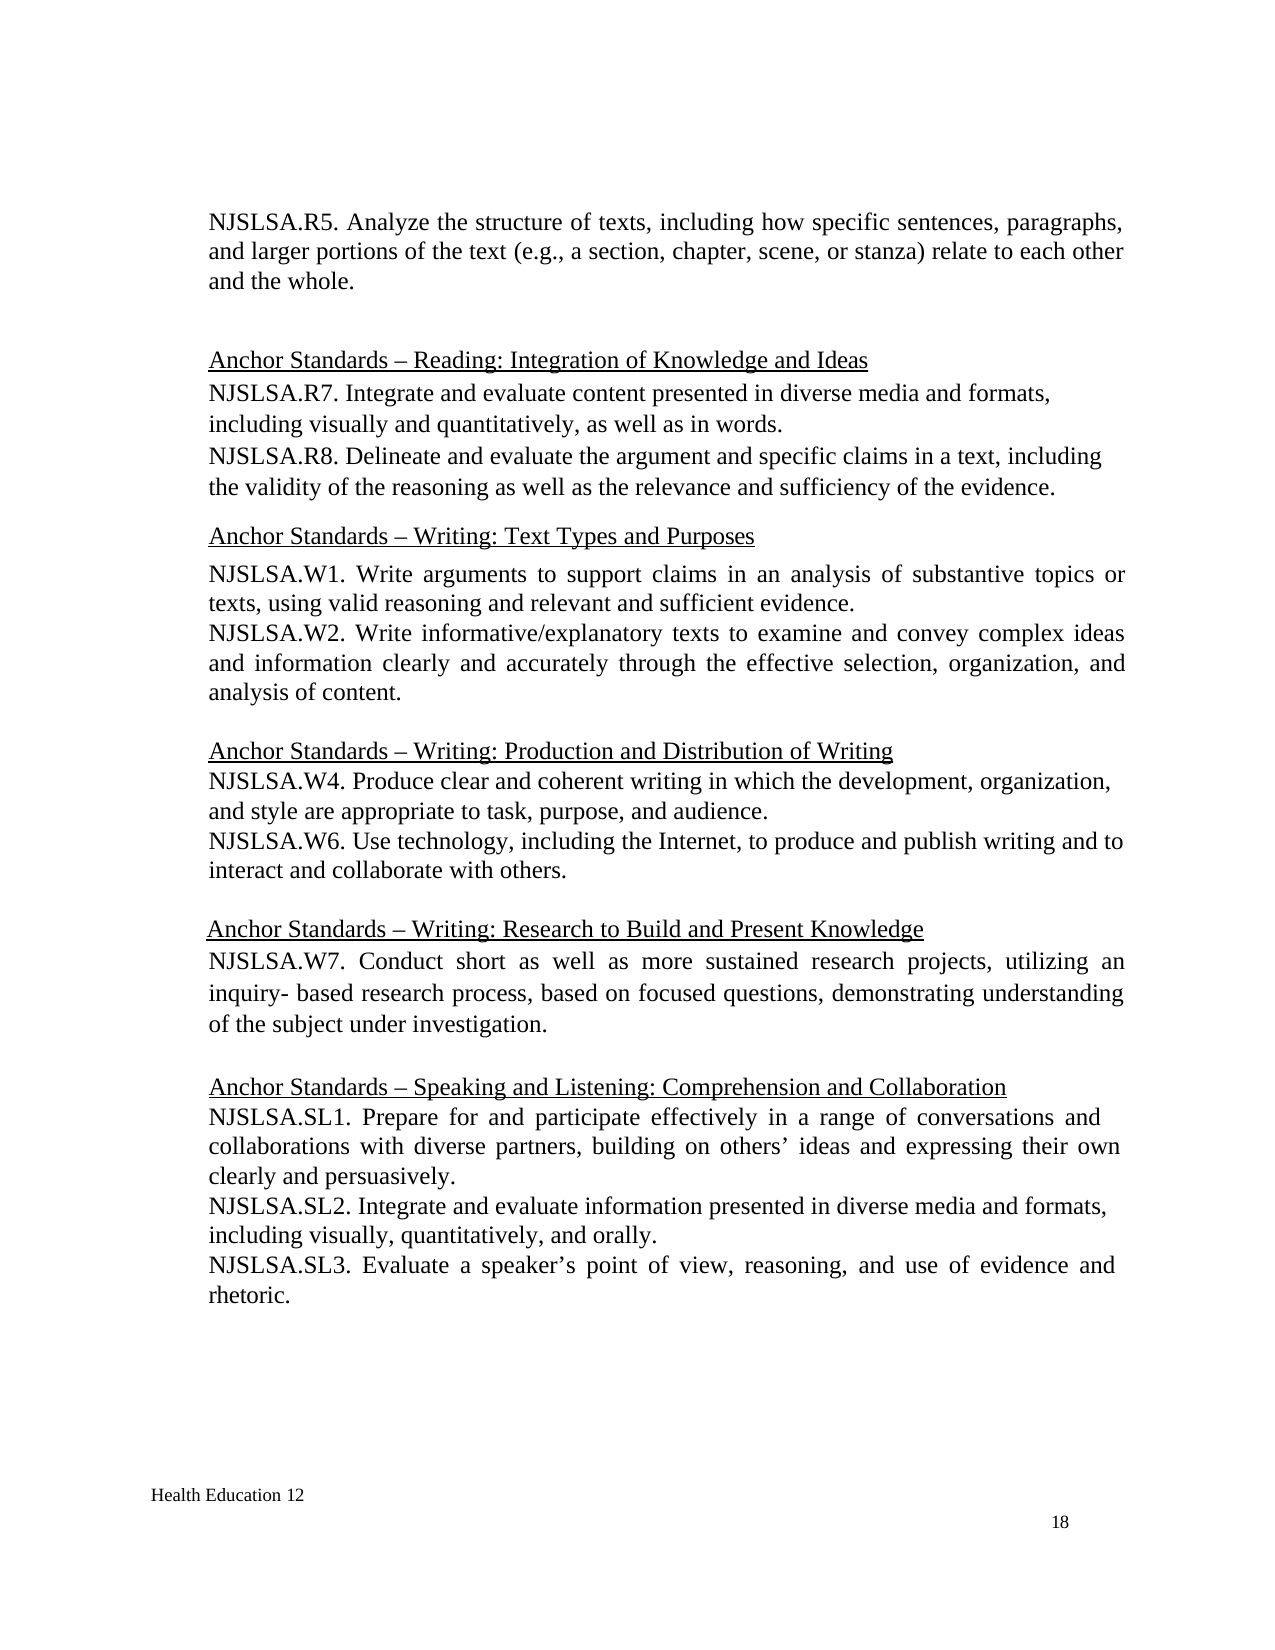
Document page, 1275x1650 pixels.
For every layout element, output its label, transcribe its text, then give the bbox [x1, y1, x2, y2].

text NJSLSA.R5. Analyze the structure of texts, including how specific sentences, paragraphs, and larger portions of the text (e.g., a section, chapter, scene, or stanza) relate to each other and the whole. [208, 207, 1124, 295]
text NJSLSA.W2. Write informative/explanatory texts to examine and convey complex ideas and information clearly and accurately through the effective selection, organization, and analysis of content. [208, 618, 1125, 706]
text NJSLSA.W1. Write arguments to support claims in an analysis of substantive topics or texts, using valid reasoning and relevant and sufficient evidence. [208, 559, 1125, 617]
text Anchor Standards – Speaking and Listening: Comprehension and Collaboration NJSLSA.SL1. Prepare for and participate effectively in a range of conversations and collaborations with diverse partners, building on others’ ideas and expressing their own clearly and persuasively. [208, 1072, 1133, 1189]
text NJSLSA.SL3. Evaluate a speaker’s point of view, reasoning, and use of evidence and rhetoric. [208, 1250, 1133, 1308]
text NJSLSA.R8. Delineate and evaluate the argument and specific claims in a text, including the validity of the reasoning as well as the relevance and sufficiency of the evidence. [208, 441, 1111, 501]
text Anchor Standards – Reading: Integration of Knowledge and Ideas [208, 345, 1235, 374]
text NJSLSA.SL2. Integrate and evaluate information presented in diverse media and formats, including visually, quantitatively, and orally. [208, 1191, 1133, 1249]
text NJSLSA.W6. Use technology, including the Internet, to produce and publish writing and to interact and collaborate with others. [208, 826, 1133, 884]
text NJSLSA.R7. Integrate and evaluate content presented in diverse media and formats, including visually and quantitatively, as well as in words. [208, 378, 1099, 438]
text NJSLSA.W7. Conduct short as well as more sustained research projects, utilizing an inquiry- based research process, based on focused questions, demonstrating understanding of the subject under investigation. [208, 946, 1125, 1038]
text Anchor Standards – Writing: Production and Distribution of Writing [208, 736, 1235, 765]
text Anchor Standards – Writing: Text Types and Purposes [208, 521, 1235, 549]
text Anchor Standards – Writing: Research to Build and Present Knowledge [206, 914, 1235, 943]
text NJSLSA.W4. Produce clear and coherent writing in which the development, organization, and style are appropriate to task, purpose, and audience. [208, 766, 1111, 824]
